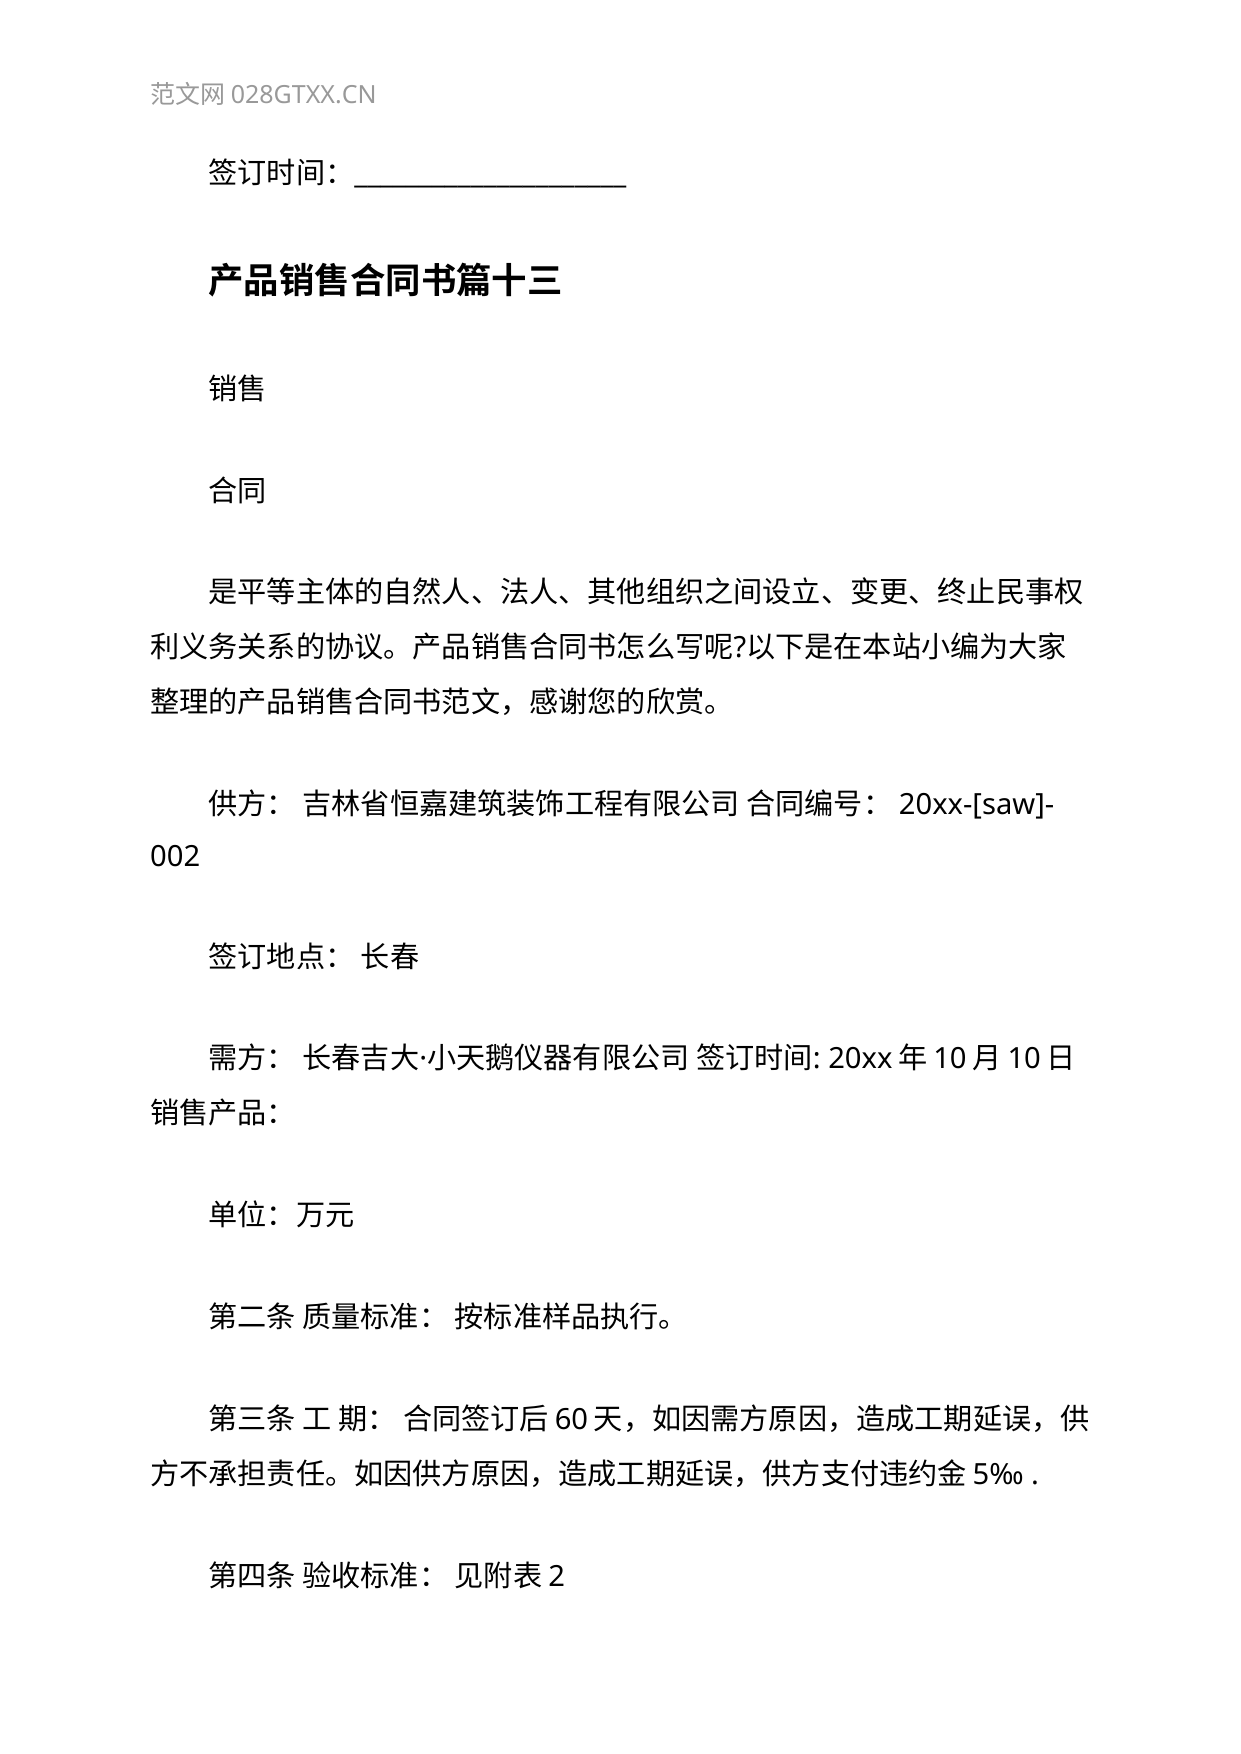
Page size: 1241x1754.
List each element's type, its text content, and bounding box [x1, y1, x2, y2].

text 产品销售合同书篇十三 [150, 252, 1090, 303]
text 供方： 吉林省恒嘉建筑装饰工程有限公司 合同编号： 20xx-[saw]-002 [150, 781, 1090, 874]
text 是平等主体的自然人、法人、其他组织之间设立、变更、终止民事权利义务关系的协议。产品销售合同书怎么写呢?以下是在本站小编为大家整理的产品销售合同书范文，感谢您的欣赏。 [150, 569, 1090, 721]
text 第二条 质量标准： 按标准样品执行。 [150, 1294, 1090, 1336]
text 单位：万元 [150, 1192, 1090, 1234]
text 签订时间：_____________________ [150, 150, 1090, 192]
text 需方： 长春吉大·小天鹅仪器有限公司 签订时间: 20xx年10月10日 销售产品： [150, 1035, 1090, 1132]
text 签订地点： 长春 [150, 933, 1090, 976]
text 第四条 验收标准： 见附表2 [150, 1552, 1090, 1595]
text 销售 [150, 365, 1090, 408]
text 第三条 工 期： 合同签订后60天，如因需方原因，造成工期延误，供方不承担责任。如因供方原因，造成工期延误，供方支付违约金5‰ . [150, 1395, 1090, 1493]
text 合同 [150, 467, 1090, 509]
